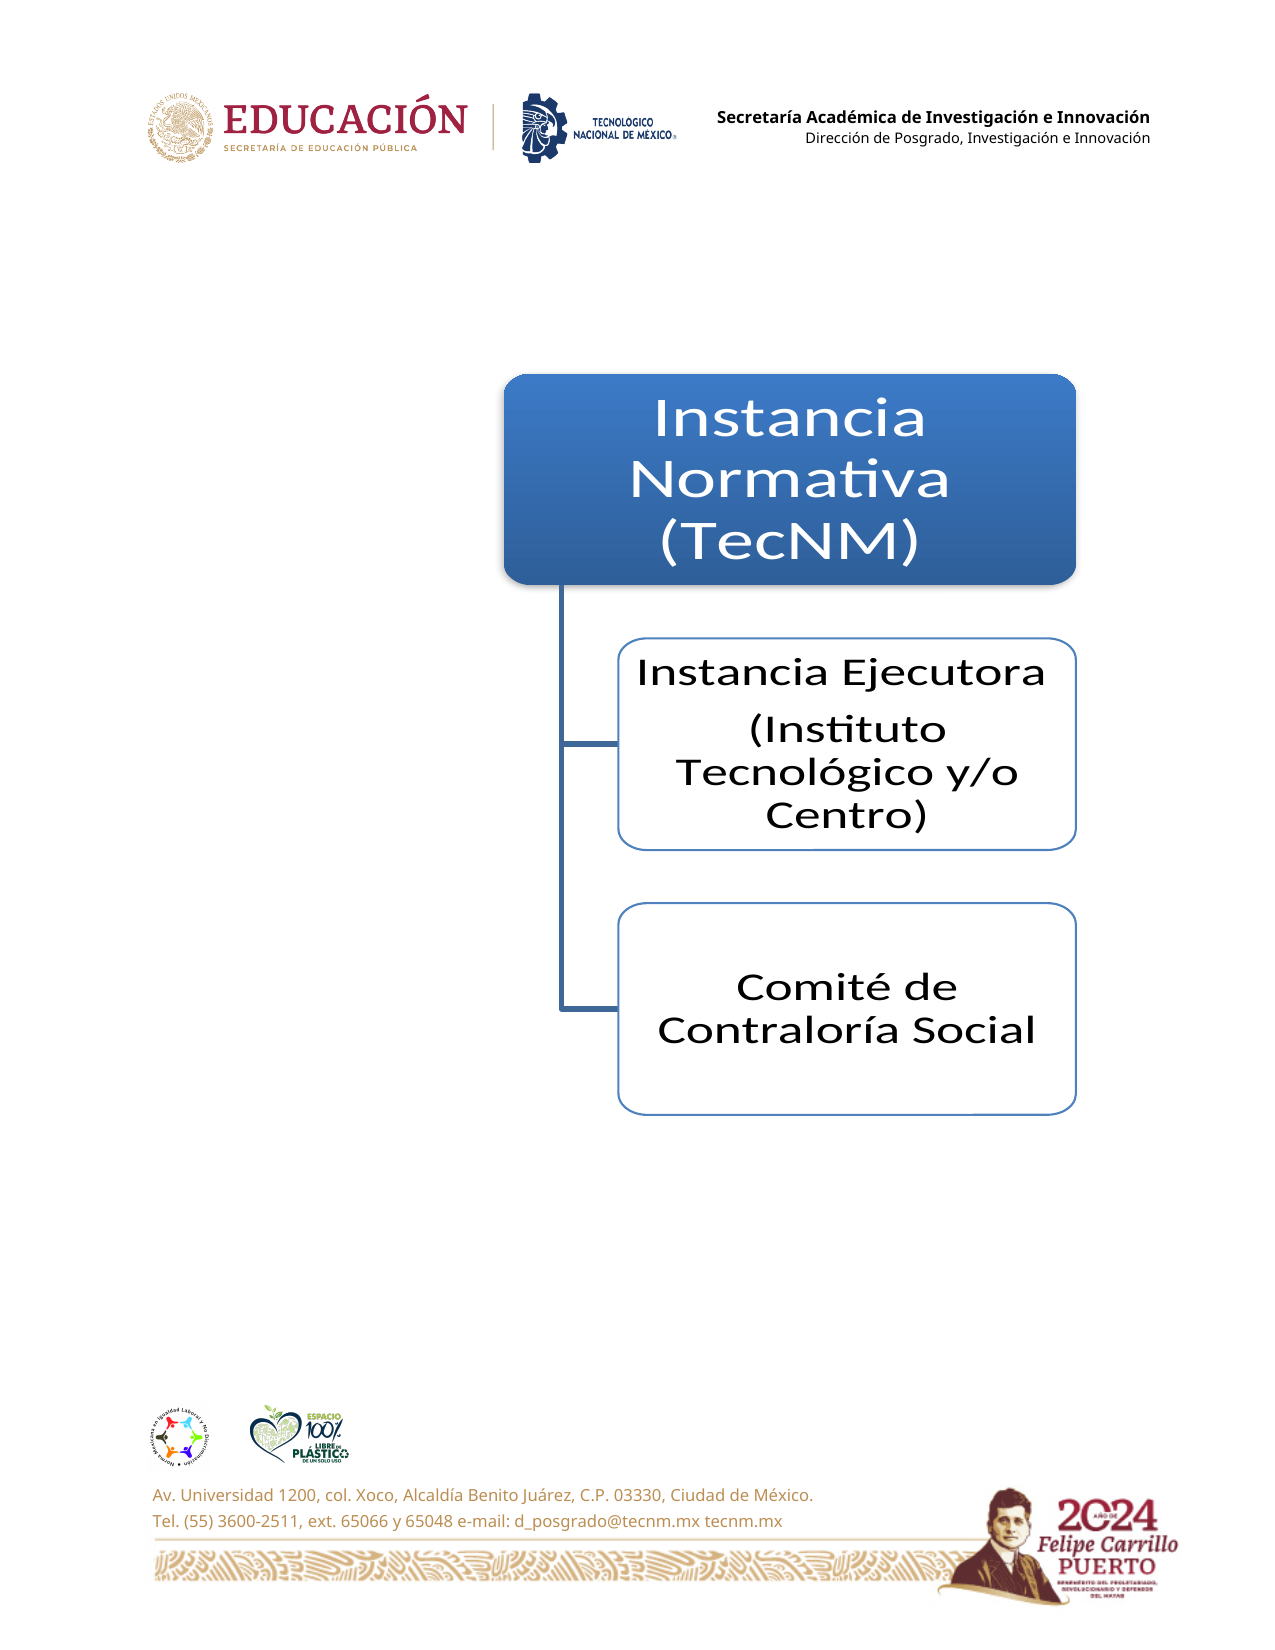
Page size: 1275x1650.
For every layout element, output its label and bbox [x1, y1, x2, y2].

picture [147, 93, 677, 163]
picture [37, 1402, 1275, 1650]
